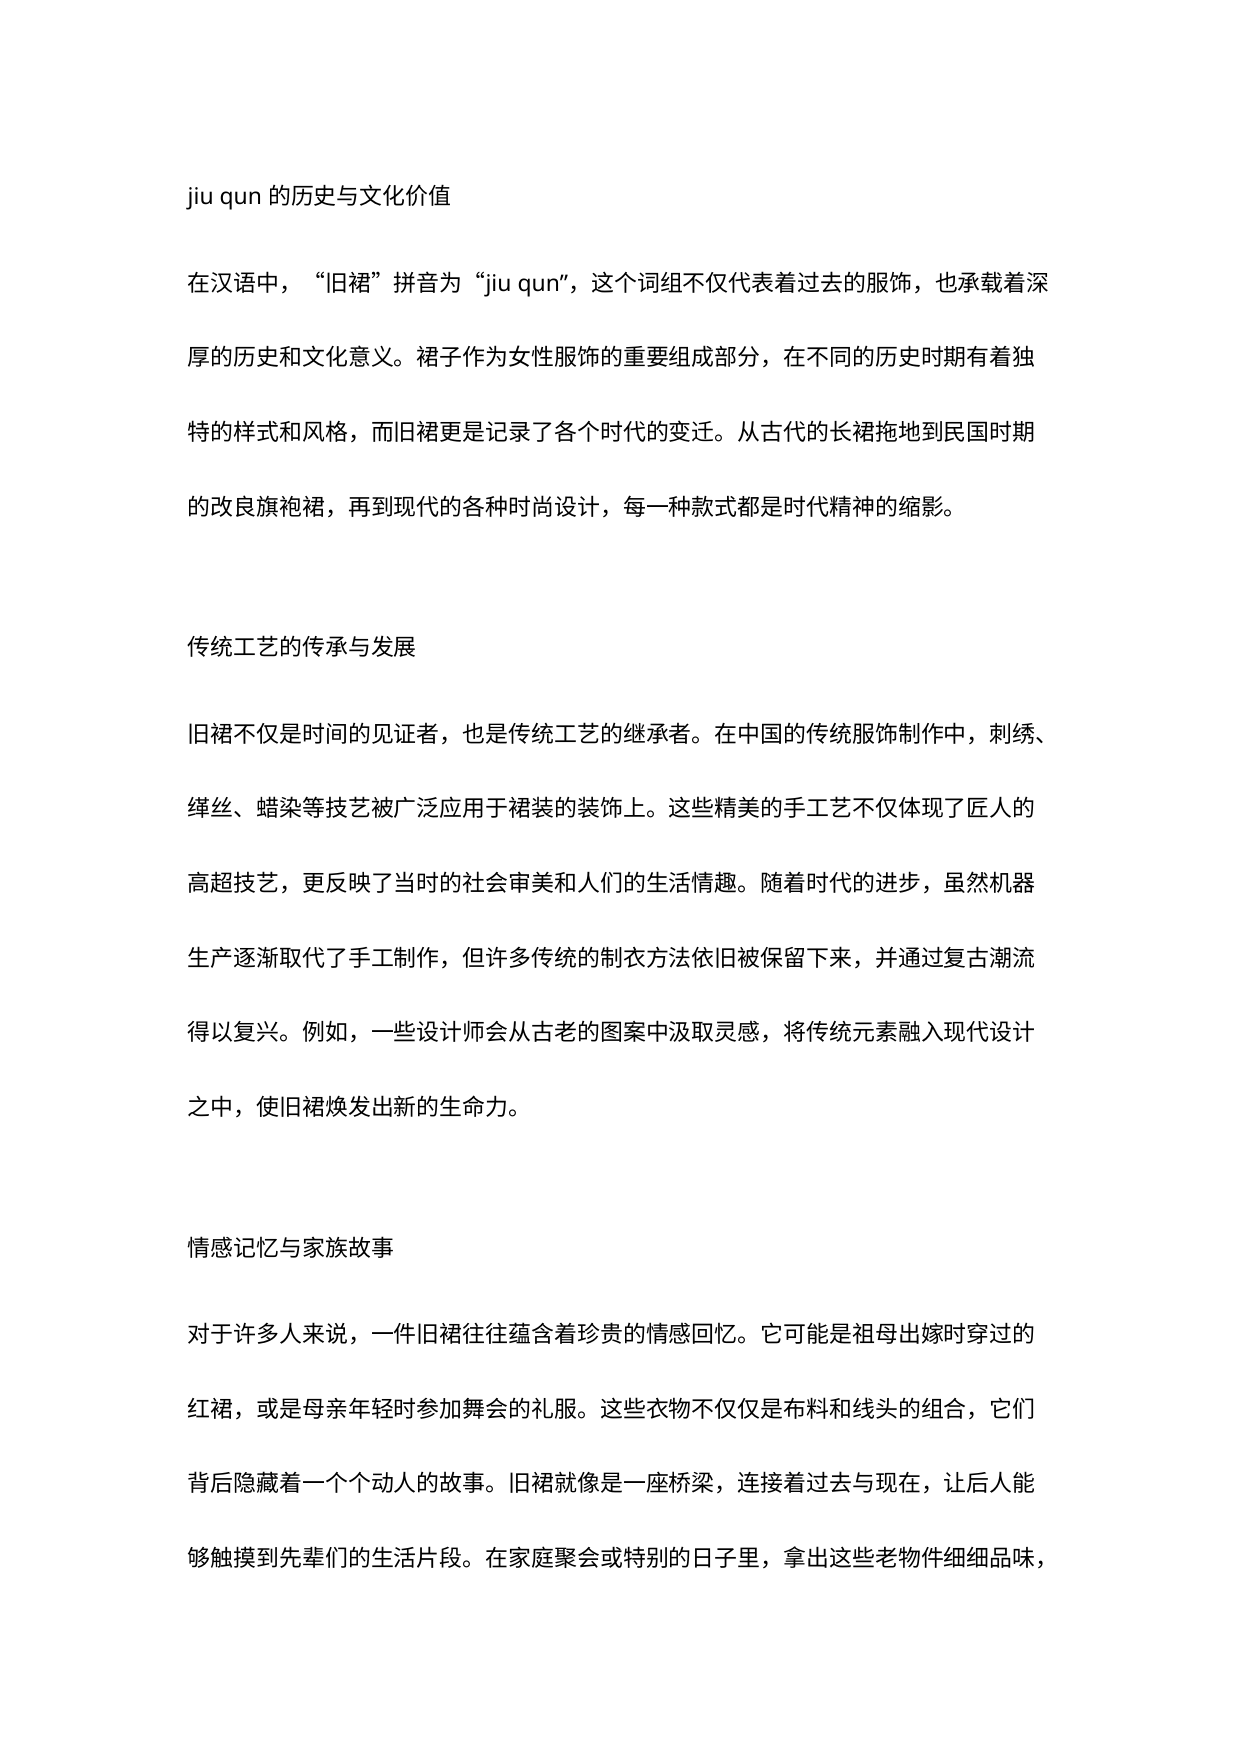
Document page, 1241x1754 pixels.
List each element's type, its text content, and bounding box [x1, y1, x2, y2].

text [187, 1300, 1053, 1589]
text 旧裙不仅是时间的见证者，也是传统工艺的继承者。在中国的传统服饰制作中，刺绣、缂丝、蜡染等技艺被广泛应用于裙装的装饰上。这些精美的手工艺不仅体现了匠人的高超技艺，更反映了当时的社会审美和人们的生活情趣。随着时代的进步，虽然机器生产逐渐取代了手工制作，但许多传统的制衣方法依旧被保留下来，并通过复古潮流得以复兴。例如，一些设计师会从古老的图案中汲取灵感，将传统元素融入现代设计之中，使旧裙焕发出新的生命力。 [187, 700, 1053, 1138]
text 情感记忆与家族故事 [187, 1213, 1053, 1278]
text 传统工艺的传承与发展 [187, 613, 1053, 678]
text 在汉语中，“旧裙”拼音为“jiu qun”，这个词组不仅代表着过去的服饰，也承载着深厚的历史和文化意义。裙子作为女性服饰的重要组成部分，在不同的历史时期有着独特的样式和风格，而旧裙更是记录了各个时代的变迁。从古代的长裙拖地到民国时期的改良旗袍裙，再到现代的各种时尚设计，每一种款式都是时代精神的缩影。 [187, 249, 1053, 538]
text jiu qun 的历史与文化价值 [187, 162, 1053, 227]
